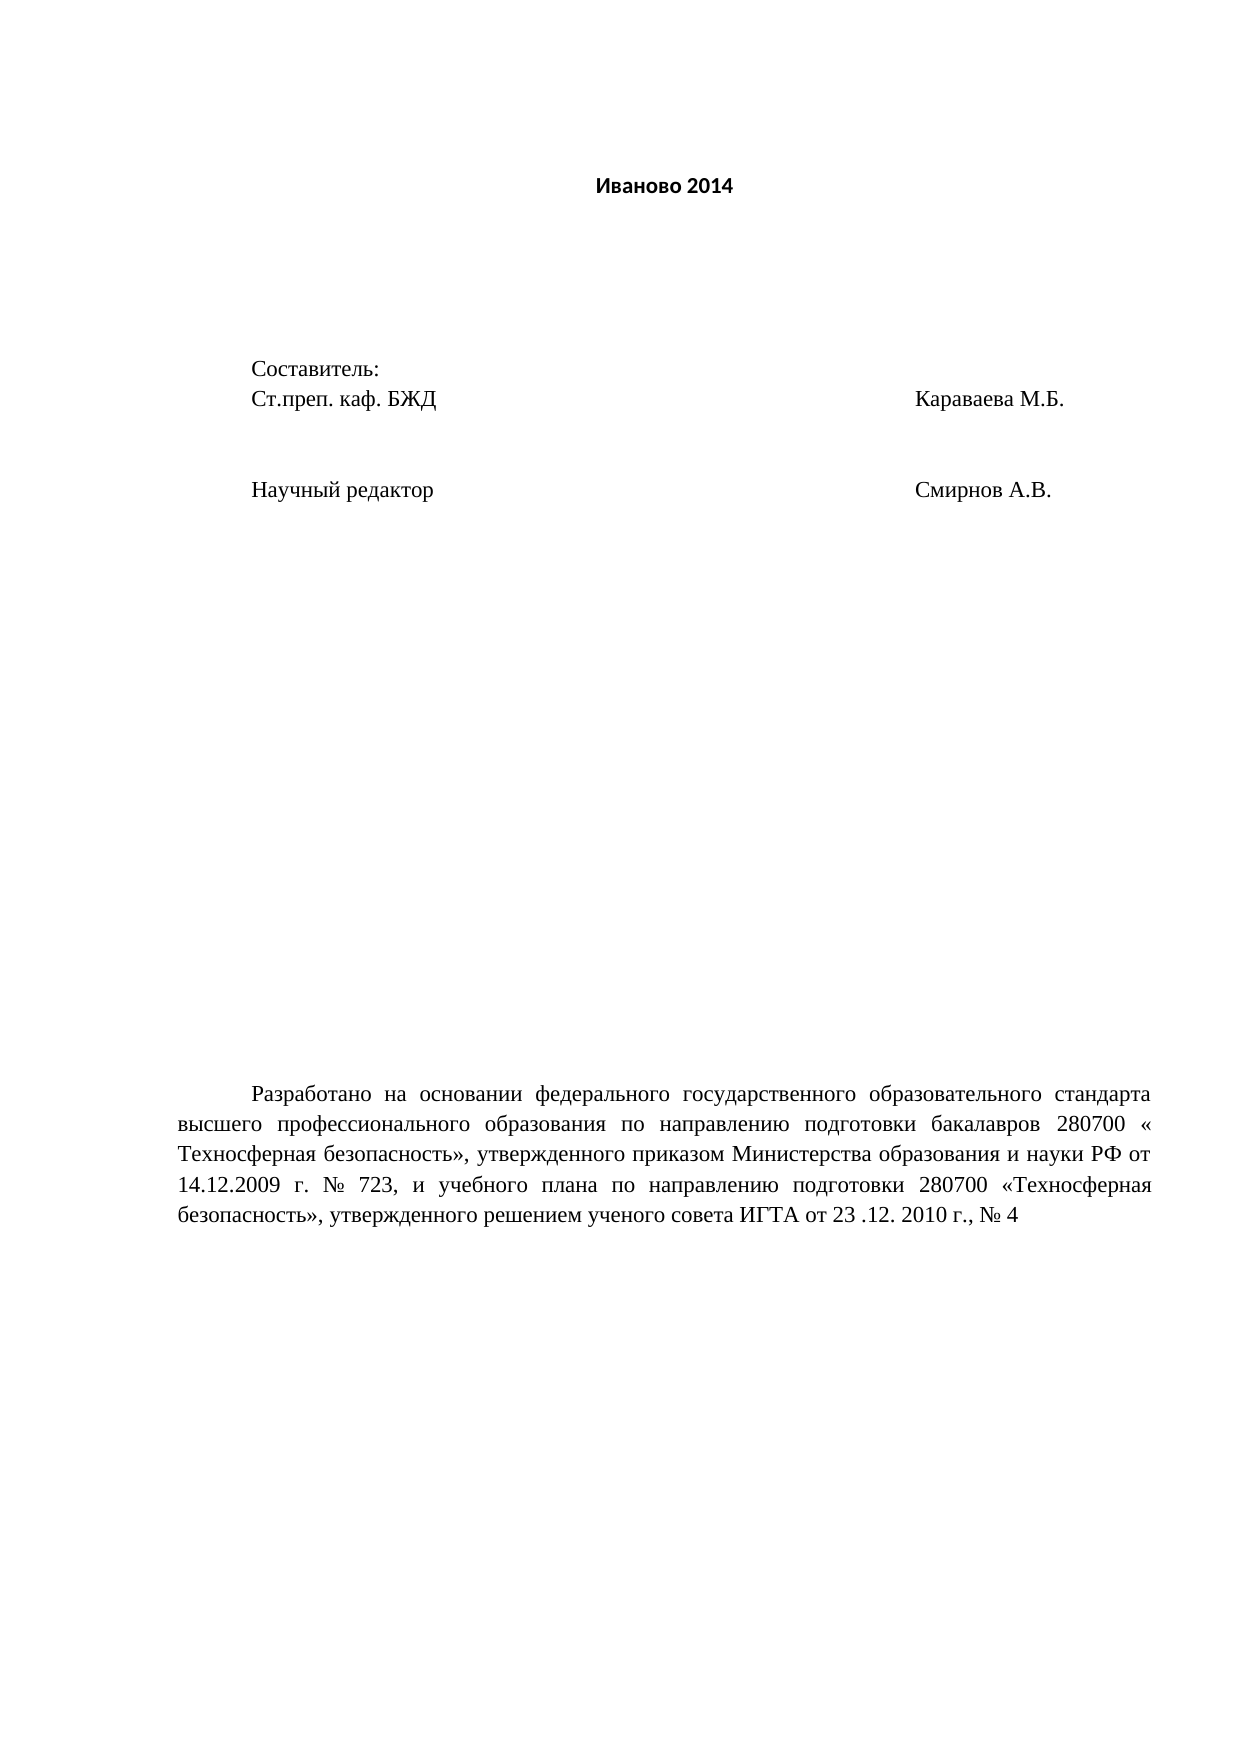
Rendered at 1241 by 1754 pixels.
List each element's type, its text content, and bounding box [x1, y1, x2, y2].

text Научный редактор Смирнов А.В. [177, 476, 1152, 502]
text Иваново 2014 [177, 171, 1152, 199]
text Ст.преп. каф. БЖД Караваева М.Б. [177, 385, 1152, 412]
text Разработано на основании федерального государственного образовательного стандарта высшего профессионального образования по направлению подготовки бакалавров 280700 « Техносферная безопасность», утвержденного приказом Министерства образования и науки РФ от 14.12.2009 г. № 723, и учебного плана по направлению подготовки 280700 «Техносферная безопасность», утвержденного решением ученого совета ИГТА от 23 .12. ., № 4 [177, 1080, 1152, 1227]
text Составитель: [177, 355, 1152, 381]
